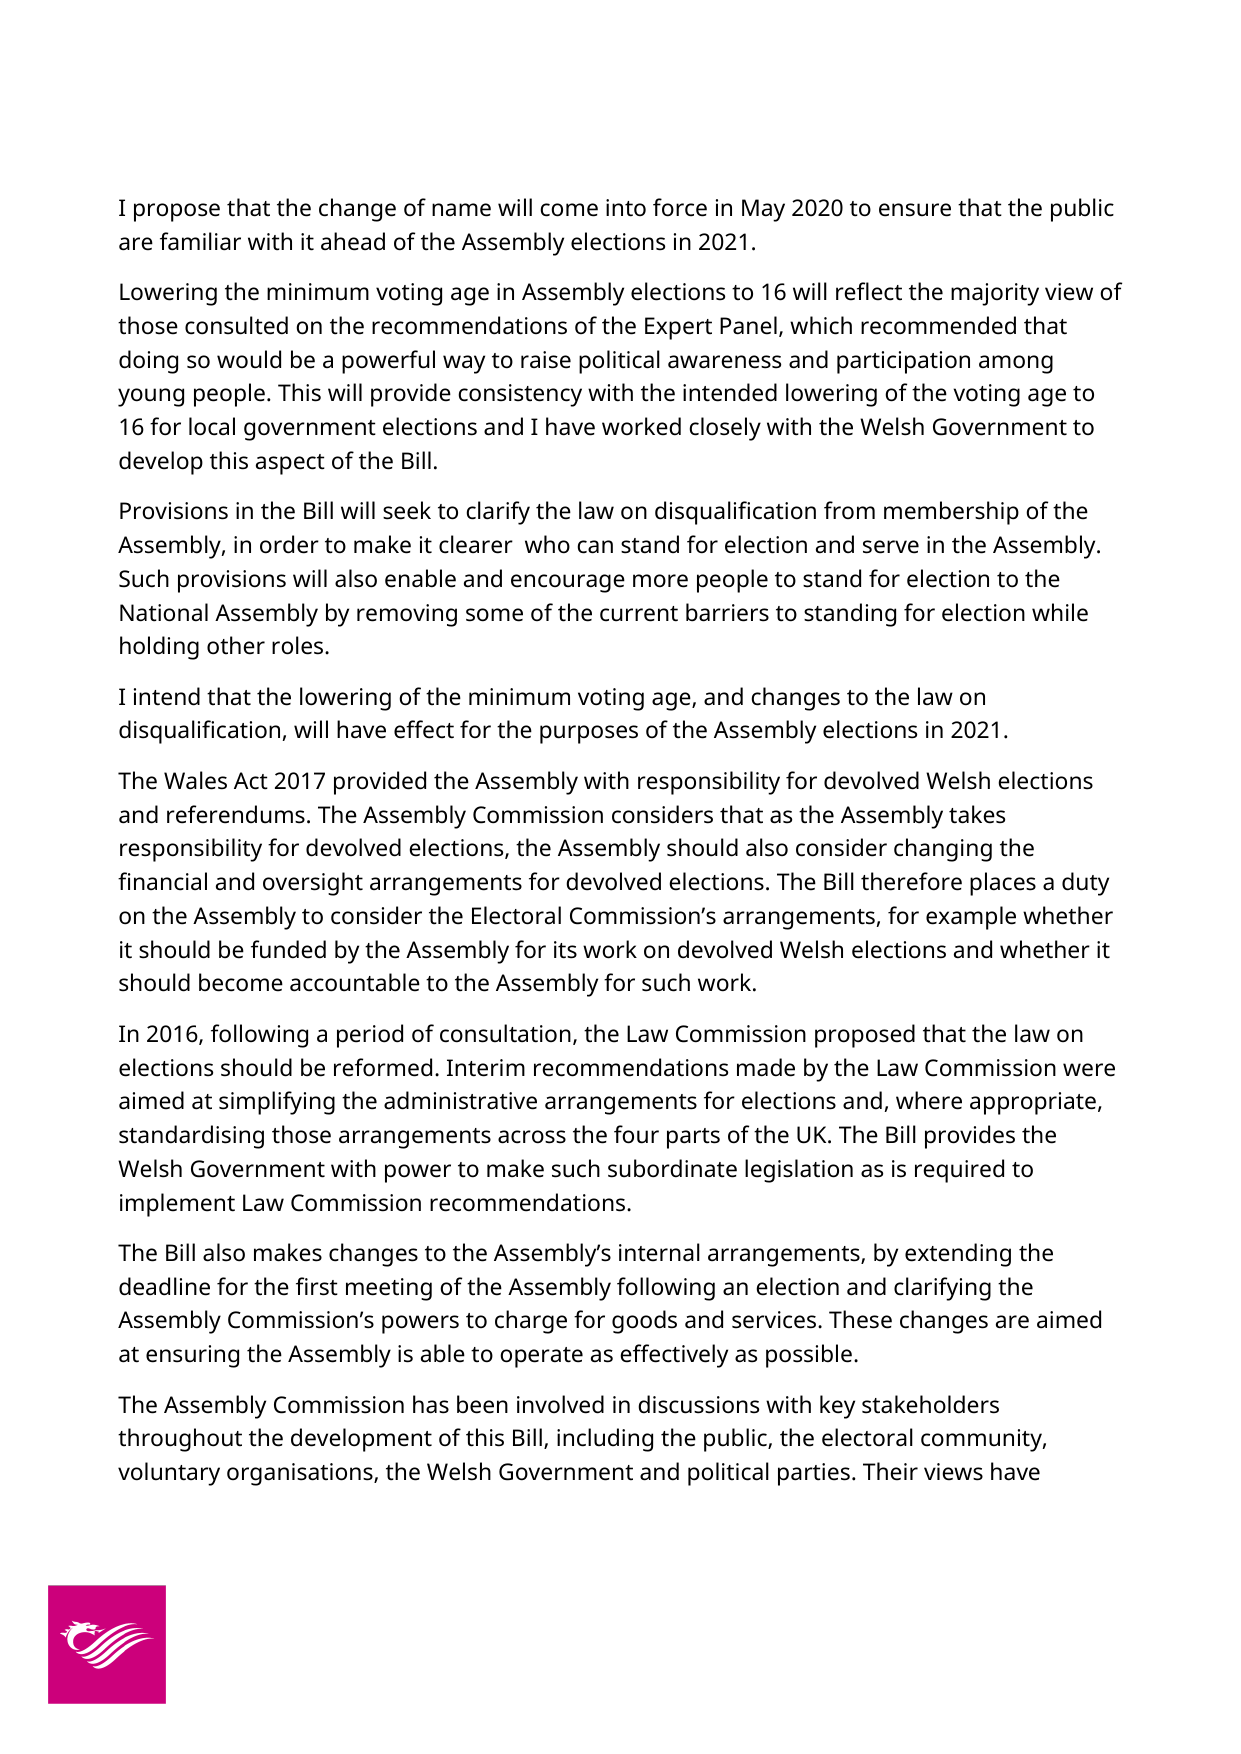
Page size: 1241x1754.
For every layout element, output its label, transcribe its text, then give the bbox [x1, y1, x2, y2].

text I intend that the lowering of the minimum voting age, and changes to the law on disqualification, will have effect for the purposes of the Assembly elections in 2021. [118, 681, 1122, 746]
text Provisions in the Bill will seek to clarify the law on disqualification from membership of the Assembly, in order to make it clearer who can stand for election and serve in the Assembly. Such provisions will also enable and encourage more people to stand for election to the National Assembly by removing some of the current barriers to standing for election while holding other roles. [118, 495, 1122, 662]
text The Bill also makes changes to the Assembly’s internal arrangements, by extending the deadline for the first meeting of the Assembly following an election and clarifying the Assembly Commission’s powers to charge for goods and services. These changes are aimed at ensuring the Assembly is able to operate as effectively as possible. [118, 1237, 1122, 1369]
text Lowering the minimum voting age in Assembly elections to 16 will reflect the majority view of those consulted on the recommendations of the Expert Panel, which recommended that doing so would be a powerful way to raise political awareness and participation among young people. This will provide consistency with the intended lowering of the voting age to 16 for local government elections and I have worked closely with the Welsh Government to develop this aspect of the Bill. [118, 276, 1122, 476]
text In 2016, following a period of consultation, the Law Commission proposed that the law on elections should be reformed. Interim recommendations made by the Law Commission were aimed at simplifying the administrative arrangements for elections and, where appropriate, standardising those arrangements across the four parts of the UK. The Bill provides the Welsh Government with power to make such subordinate legislation as is required to implement Law Commission recommendations. [118, 1018, 1122, 1218]
text The Wales Act 2017 provided the Assembly with responsibility for devolved Welsh elections and referendums. The Assembly Commission considers that as the Assembly takes responsibility for devolved elections, the Assembly should also consider changing the financial and oversight arrangements for devolved elections. The Bill therefore places a duty on the Assembly to consider the Electoral Commission’s arrangements, for example whether it should be funded by the Assembly for its work on devolved Welsh elections and whether it should become accountable to the Assembly for such work. [118, 765, 1122, 999]
picture [1, 1522, 1236, 1751]
text I propose that the change of name will come into force in May 2020 to ensure that the public are familiar with it ahead of the Assembly elections in 2021. [118, 192, 1122, 257]
